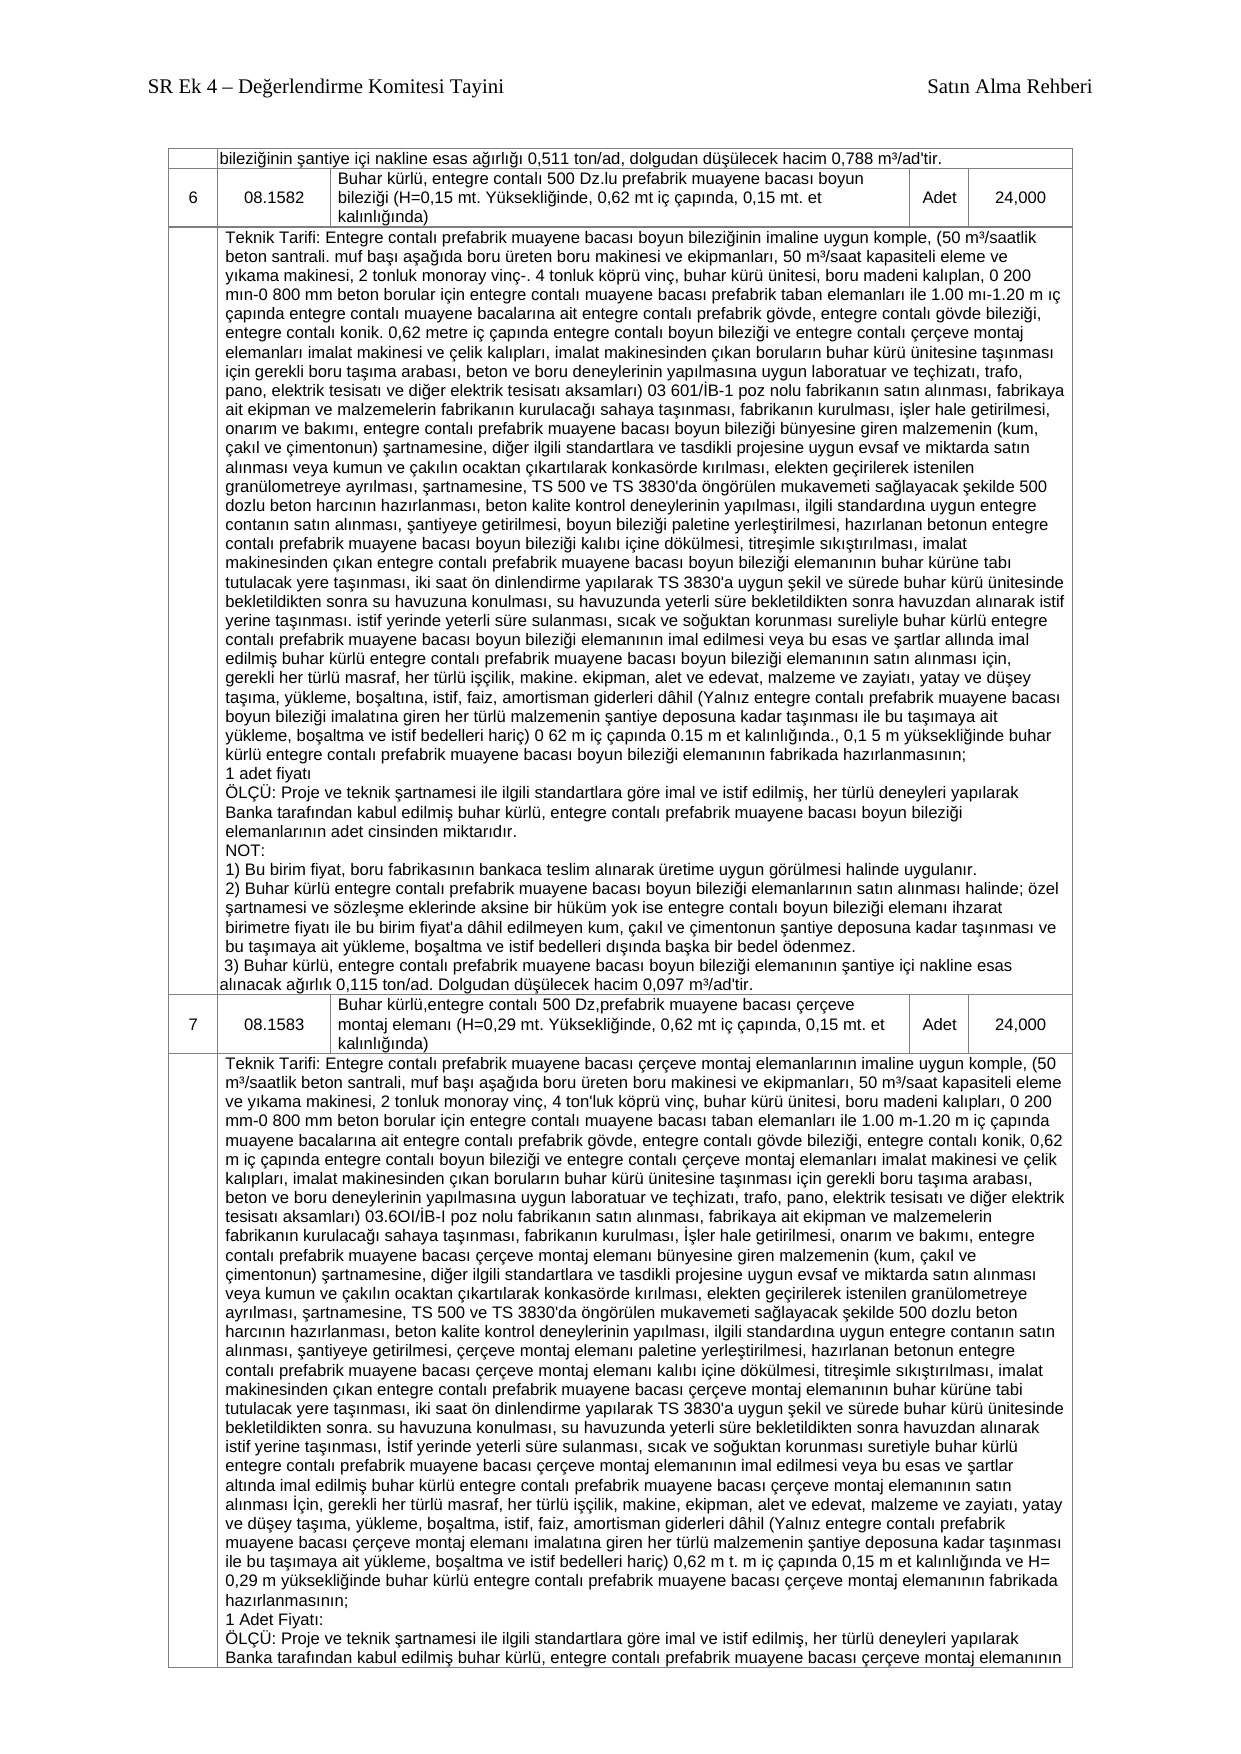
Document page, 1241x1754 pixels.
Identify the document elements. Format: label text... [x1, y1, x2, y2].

table_cell 24,000 [969, 995, 1072, 1053]
table_cell Buhar kürlü, entegre contalı 500 Dz.lu prefabrik muayene bacası boyun bileziği (H=0,15 mt. Yüksekliğinde, 0,62 mt iç çapında, 0,15 mt. et kalınlığında) [331, 169, 909, 226]
table_cell 08.1582 [218, 169, 330, 226]
table_cell Teknik Tarifi: Entegre contalı prefabrik muayene bacası boyun bileziğinin imaline uygun komple, (50 m³/saatlik beton santrali. muf başı aşağıda boru üreten boru makinesi ve ekipmanları, 50 m³/saat kapasiteli eleme ve yıkama makinesi, 2 tonluk monoray vinç-. 4 tonluk köprü vinç, buhar kürü ünitesi, boru madeni kalıplan, 0 200 mın-0 800 mm beton borular için entegre contalı muayene bacası prefabrik taban elemanları ile 1.00 mı-1.20 m ıç çapında entegre contalı muayene bacalarına ait entegre contalı prefabrik gövde, entegre contalı gövde bileziği, entegre contalı konik. 0,62 metre iç çapında entegre contalı boyun bileziği ve entegre contalı çerçeve montaj elemanları imalat makinesi ve çelik kalıpları, imalat makinesinden çıkan boruların buhar kürü ünitesine taşınması için gerekli boru taşıma arabası, beton ve boru deneylerinin yapılmasına uygun laboratuar ve teçhizatı, trafo, pano, elektrik tesisatı ve diğer elektrik tesisatı aksamları) 03 601/İB-1 poz nolu fabrikanın satın alınması, fabrikaya ait ekipman ve malzemelerin fabrikanın kurulacağı sahaya taşınması, fabrikanın kurulması, işler hale getirilmesi, onarım ve bakımı, entegre contalı prefabrik muayene bacası boyun bileziği bünyesine giren malzemenin (kum, çakıl ve çimentonun) şartnamesine, diğer ilgili standartlara ve tasdikli projesine uygun evsaf ve miktarda satın alınması veya kumun ve çakılın ocaktan çıkartılarak konkasörde kırılması, elekten geçirilerek istenilen granülometreye ayrılması, şartnamesine, TS 500 ve TS 3830'da öngörülen mukavemeti sağlayacak şekilde 500 dozlu beton harcının hazırlanması, beton kalite kontrol deneylerinin yapılması, ilgili standardına uygun entegre contanın satın alınması, şantiyeye getirilmesi, boyun bileziği paletine yerleştirilmesi, hazırlanan betonun entegre contalı prefabrik muayene bacası boyun bileziği kalıbı içine dökülmesi, titreşimle sıkıştırılması, imalat makinesinden çıkan entegre contalı prefabrik muayene bacası boyun bileziği elemanının buhar kürüne tabı tutulacak yere taşınması, iki saat ön dinlendirme yapılarak TS 3830'a uygun şekil ve sürede buhar kürü ünitesinde bekletildikten sonra su havuzuna konulması, su havuzunda yeterli süre bekletildikten sonra havuzdan alınarak istif yerine taşınması. istif yerinde yeterli süre sulanması, sıcak ve soğuktan korunması sureliyle buhar kürlü entegre contalı prefabrik muayene bacası boyun bileziği elemanının imal edilmesi veya bu esas ve şartlar allında imal edilmiş buhar kürlü entegre contalı prefabrik muayene bacası boyun bileziği elemanının satın alınması için, gerekli her türlü masraf, her türlü işçilik, makine. ekipman, alet ve edevat, malzeme ve zayiatı, yatay ve düşey taşıma, yükleme, boşaltına, istif, faiz, amortisman giderleri dâhil (Yalnız entegre contalı prefabrik muayene bacası boyun bileziği imalatına giren her türlü malzemenin şantiye deposuna kadar taşınması ile bu taşımaya ait yükleme, boşaltma ve istif bedelleri hariç) 0 62 m iç çapında 0.15 m et kalınlığında., 0,1 5 m yüksekliğinde buhar kürlü entegre contalı prefabrik muayene bacası boyun bileziği elemanının fabrikada hazırlanmasının; 1 adet fiyatı ÖLÇÜ: Proje ve teknik şartnamesi ile ilgili standartlara göre imal ve istif edilmiş, her türlü deneyleri yapılarak Banka tarafından kabul edilmiş buhar kürlü, entegre contalı prefabrik muayene bacası boyun bileziği elemanlarının adet cinsinden miktarıdır. NOT: 1) Bu birim fiyat, boru fabrikasının bankaca teslim alınarak üretime uygun görülmesi halinde uygulanır. 2) Buhar kürlü entegre contalı prefabrik muayene bacası boyun bileziği elemanlarının satın alınması halinde; özel şartnamesi ve sözleşme eklerinde aksine bir hüküm yok ise entegre contalı boyun bileziği elemanı ihzarat birimetre fiyatı ile bu birim fiyat'a dâhil edilmeyen kum, çakıl ve çimentonun şantiye deposuna kadar taşınması ve bu taşımaya ait yükleme, boşaltma ve istif bedelleri dışında başka bir bedel ödenmez. 3) Buhar kürlü, entegre contalı prefabrik muayene bacası boyun bileziği elemanının şantiye içi nakline esas alınacak ağırlık 0,115 ton/ad. Dolgudan düşülecek hacim 0,097 m³/ad'tir. [218, 228, 1072, 994]
table_cell [169, 149, 217, 168]
table_cell Adet [910, 995, 968, 1053]
table_cell Buhar kürlü,entegre contalı 500 Dz,prefabrik muayene bacası çerçeve montaj elemanı (H=0,29 mt. Yüksekliğinde, 0,62 mt iç çapında, 0,15 mt. et kalınlığında) [331, 995, 909, 1053]
table_cell Adet [910, 169, 968, 226]
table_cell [218, 1054, 1072, 1667]
table_cell 7 [169, 995, 217, 1053]
table_cell [169, 228, 217, 994]
table_cell 6 [169, 169, 217, 226]
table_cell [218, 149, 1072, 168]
table_cell 08.1583 [218, 995, 330, 1053]
table_cell [169, 1054, 217, 1667]
table_cell 24,000 [969, 169, 1072, 226]
